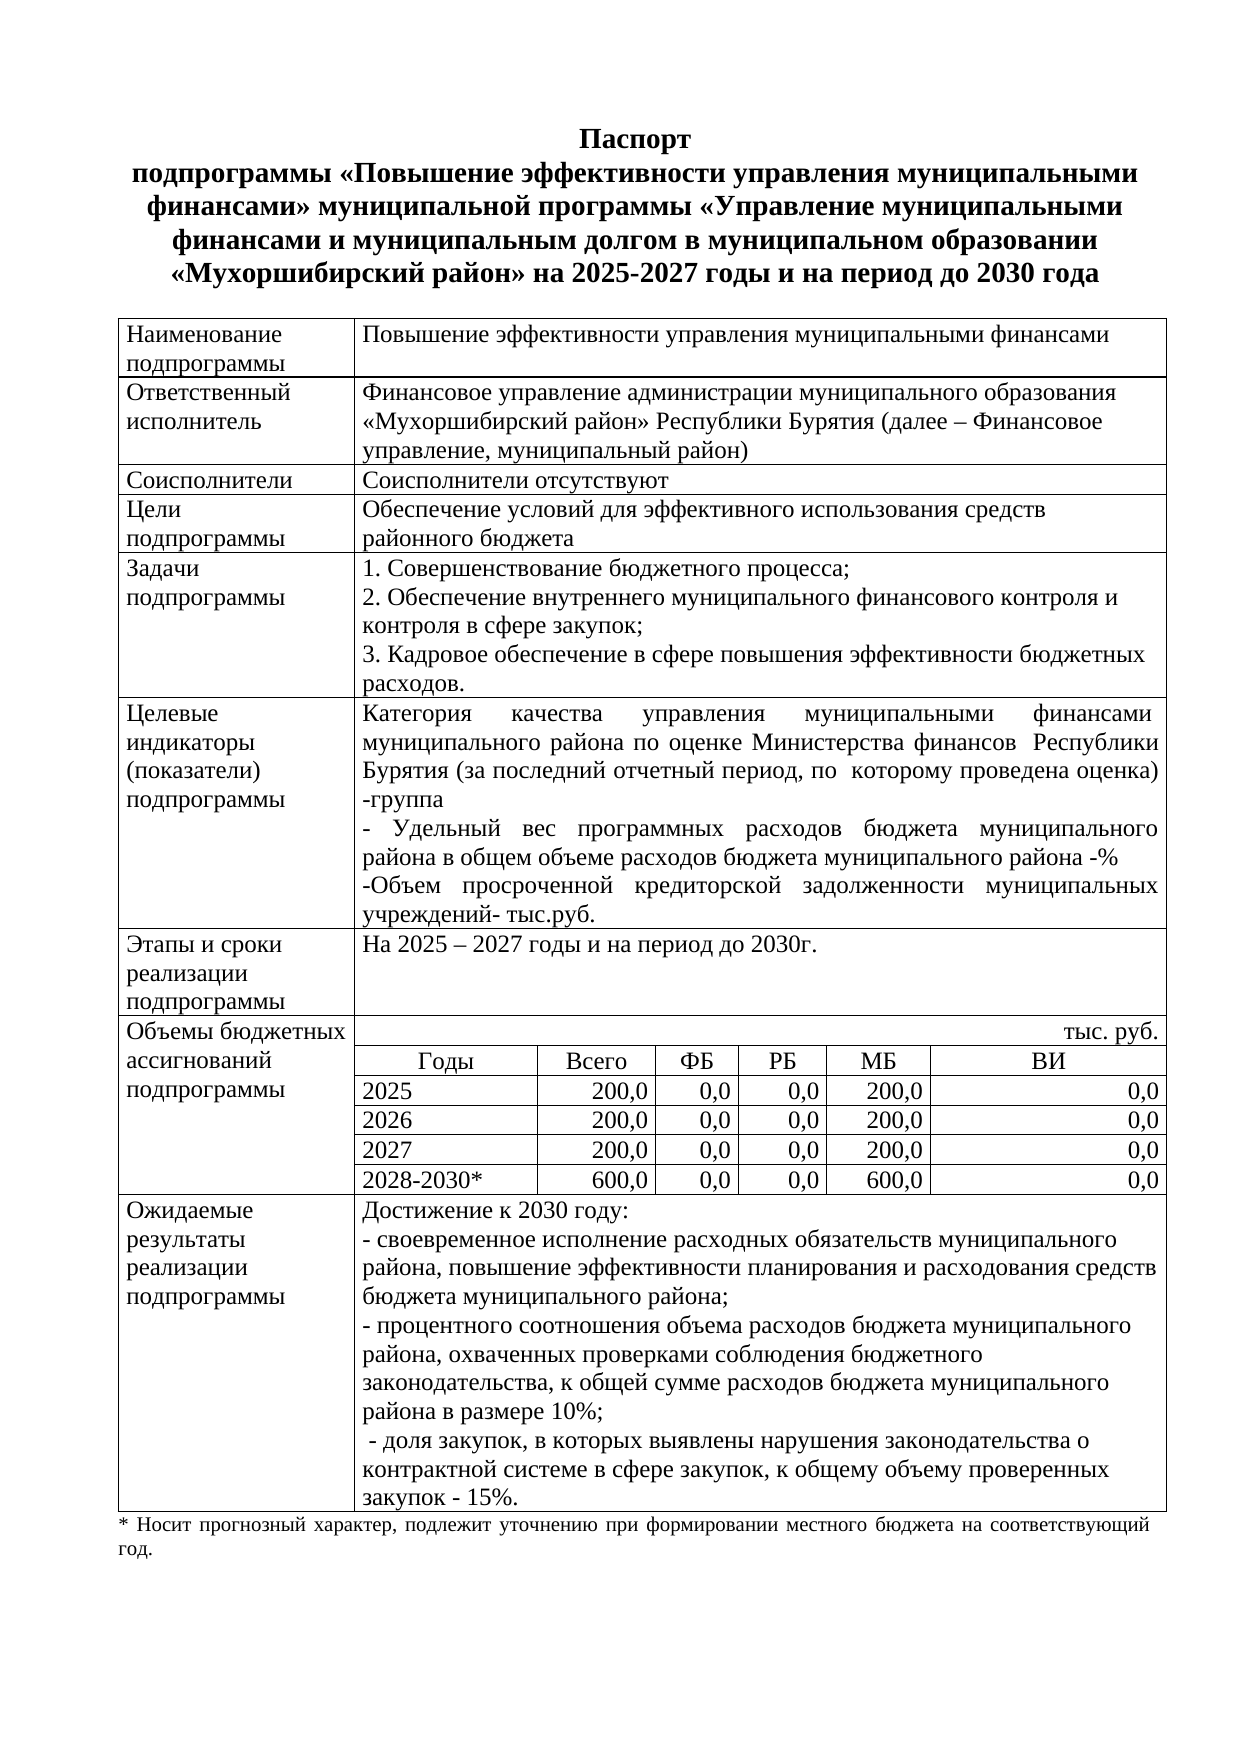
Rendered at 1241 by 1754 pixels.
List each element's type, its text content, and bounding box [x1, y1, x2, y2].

table_cell ВИ [931, 1046, 1166, 1075]
table_cell Объемы бюджетных ассигнований подпрограммы [119, 1016, 354, 1194]
table_cell 2028-2030* [355, 1165, 537, 1194]
table_cell 0,0 [656, 1106, 738, 1134]
table_cell 2025 [355, 1076, 537, 1104]
table_cell Обеспечение условий для эффективного использования средств районного бюджета [355, 495, 1166, 552]
table_cell Ожидаемые результаты реализации подпрограммы [119, 1195, 354, 1511]
table_cell 0,0 [739, 1165, 826, 1194]
table_cell РБ [739, 1046, 826, 1075]
table_cell ФБ [656, 1046, 738, 1075]
table_cell Соисполнители [119, 465, 354, 493]
table_cell Задачи подпрограммы [119, 553, 354, 697]
table_cell 200,0 [538, 1106, 655, 1134]
table_cell На 2025 – 2027 годы и на период до 2030г. [355, 929, 1166, 1015]
table_header Наименование подпрограммы [119, 319, 354, 376]
table_header Повышение эффективности управления муниципальными финансами [355, 319, 1166, 376]
table_cell 200,0 [538, 1135, 655, 1164]
text подпрограммы «Повышение эффективности управления муниципальными финансами» муниципальной программы «Управление муниципальными финансами и муниципальным долгом в муниципальном образовании «Мухоршибирский район» на 2025-2027 годы и на период до 2030 года [118, 155, 1152, 289]
table_cell 1. Совершенствование бюджетного процесса; 2. Обеспечение внутреннего муниципального финансового контроля и контроля в сфере закупок; 3. Кадровое обеспечение в сфере повышения эффективности бюджетных расходов. [355, 553, 1166, 697]
table_cell Финансовое управление администрации муниципального образования «Мухоршибирский район» Республики Бурятия (далее – Финансовое управление, муниципальный район) [355, 378, 1166, 464]
table_cell 0,0 [931, 1165, 1166, 1194]
table_cell Категория качества управления муниципальными финансами муниципального района по оценке Министерства финансов Республики Бурятия (за последний отчетный период, по которому проведена оценка) -группа - Удельный вес программных расходов бюджета муниципального района в общем объеме расходов бюджета муниципального района -% -Объем просроченной кредиторской задолженности муниципальных учреждений- тыс.руб. [355, 698, 1166, 928]
table_cell 0,0 [931, 1135, 1166, 1164]
table_cell 0,0 [739, 1076, 826, 1104]
table_cell 0,0 [931, 1106, 1166, 1134]
table_cell Всего [538, 1046, 655, 1075]
table_cell 200,0 [827, 1076, 930, 1104]
table_cell 200,0 [827, 1135, 930, 1164]
table_cell Годы [355, 1046, 537, 1075]
table_cell 200,0 [827, 1106, 930, 1134]
table_cell 0,0 [656, 1076, 738, 1104]
table_cell 0,0 [739, 1106, 826, 1134]
table_cell Цели подпрограммы [119, 495, 354, 552]
table_cell Ответственный исполнитель [119, 378, 354, 464]
table_cell 0,0 [656, 1165, 738, 1194]
table_cell 200,0 [538, 1076, 655, 1104]
table_cell 0,0 [656, 1135, 738, 1164]
table_cell Целевые индикаторы (показатели) подпрограммы [119, 698, 354, 928]
table_cell МБ [827, 1046, 930, 1075]
table_cell Достижение к 2030 году: - своевременное исполнение расходных обязательств муниципального района, повышение эффективности планирования и расходования средств бюджета муниципального района; - процентного соотношения объема расходов бюджета муниципального района, охваченных проверками соблюдения бюджетного законодательства, к общей сумме расходов бюджета муниципального района в размере 10%; - доля закупок, в которых выявлены нарушения законодательства о контрактной системе в сфере закупок, к общему объему проверенных закупок - 15%. [355, 1195, 1166, 1511]
table_cell 2027 [355, 1135, 537, 1164]
table_cell 0,0 [931, 1076, 1166, 1104]
table_cell тыс. руб. [355, 1016, 1166, 1045]
text Паспорт [118, 121, 1152, 155]
table_cell 600,0 [538, 1165, 655, 1194]
table_cell 0,0 [739, 1135, 826, 1164]
table_cell Соисполнители отсутствуют [355, 465, 1166, 493]
table_cell 600,0 [827, 1165, 930, 1194]
table_cell Этапы и сроки реализации подпрограммы [119, 929, 354, 1015]
text * Носит прогнозный характер, подлежит уточнению при формировании местного бюджета на соответствующий год. [118, 1512, 1152, 1560]
table_cell 2026 [355, 1106, 537, 1134]
